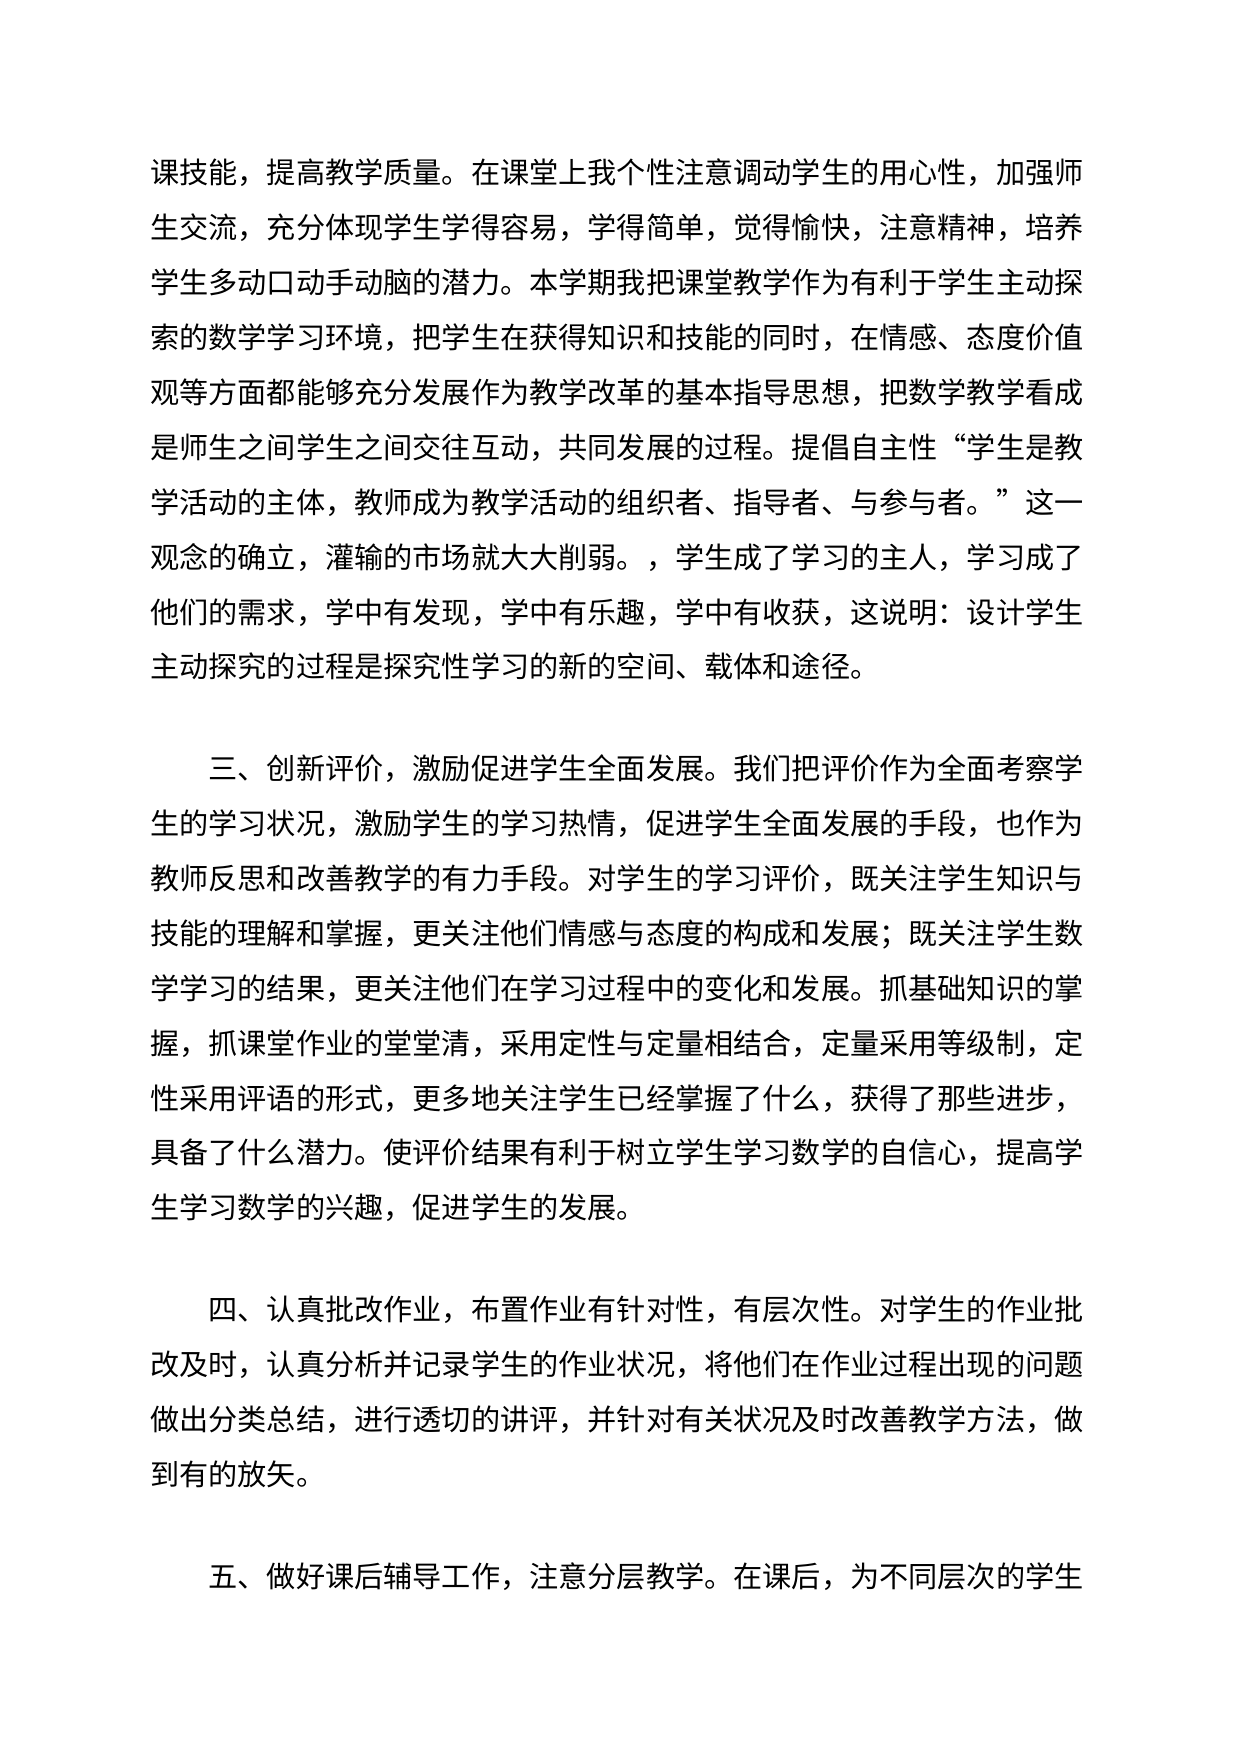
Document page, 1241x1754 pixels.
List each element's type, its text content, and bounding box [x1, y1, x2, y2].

text 四、认真批改作业，布置作业有针对性，有层次性。对学生的作业批改及时，认真分析并记录学生的作业状况，将他们在作业过程出现的问题做出分类总结，进行透切的讲评，并针对有关状况及时改善教学方法，做到有的放矢。 [150, 1287, 1090, 1494]
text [150, 1553, 1090, 1596]
text 三、创新评价，激励促进学生全面发展。我们把评价作为全面考察学生的学习状况，激励学生的学习热情，促进学生全面发展的手段，也作为教师反思和改善教学的有力手段。对学生的学习评价，既关注学生知识与技能的理解和掌握，更关注他们情感与态度的构成和发展；既关注学生数学学习的结果，更关注他们在学习过程中的变化和发展。抓基础知识的掌握，抓课堂作业的堂堂清，采用定性与定量相结合，定量采用等级制，定性采用评语的形式，更多地关注学生已经掌握了什么，获得了那些进步，具备了什么潜力。使评价结果有利于树立学生学习数学的自信心，提高学生学习数学的兴趣，促进学生的发展。 [150, 746, 1090, 1227]
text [150, 150, 1090, 686]
